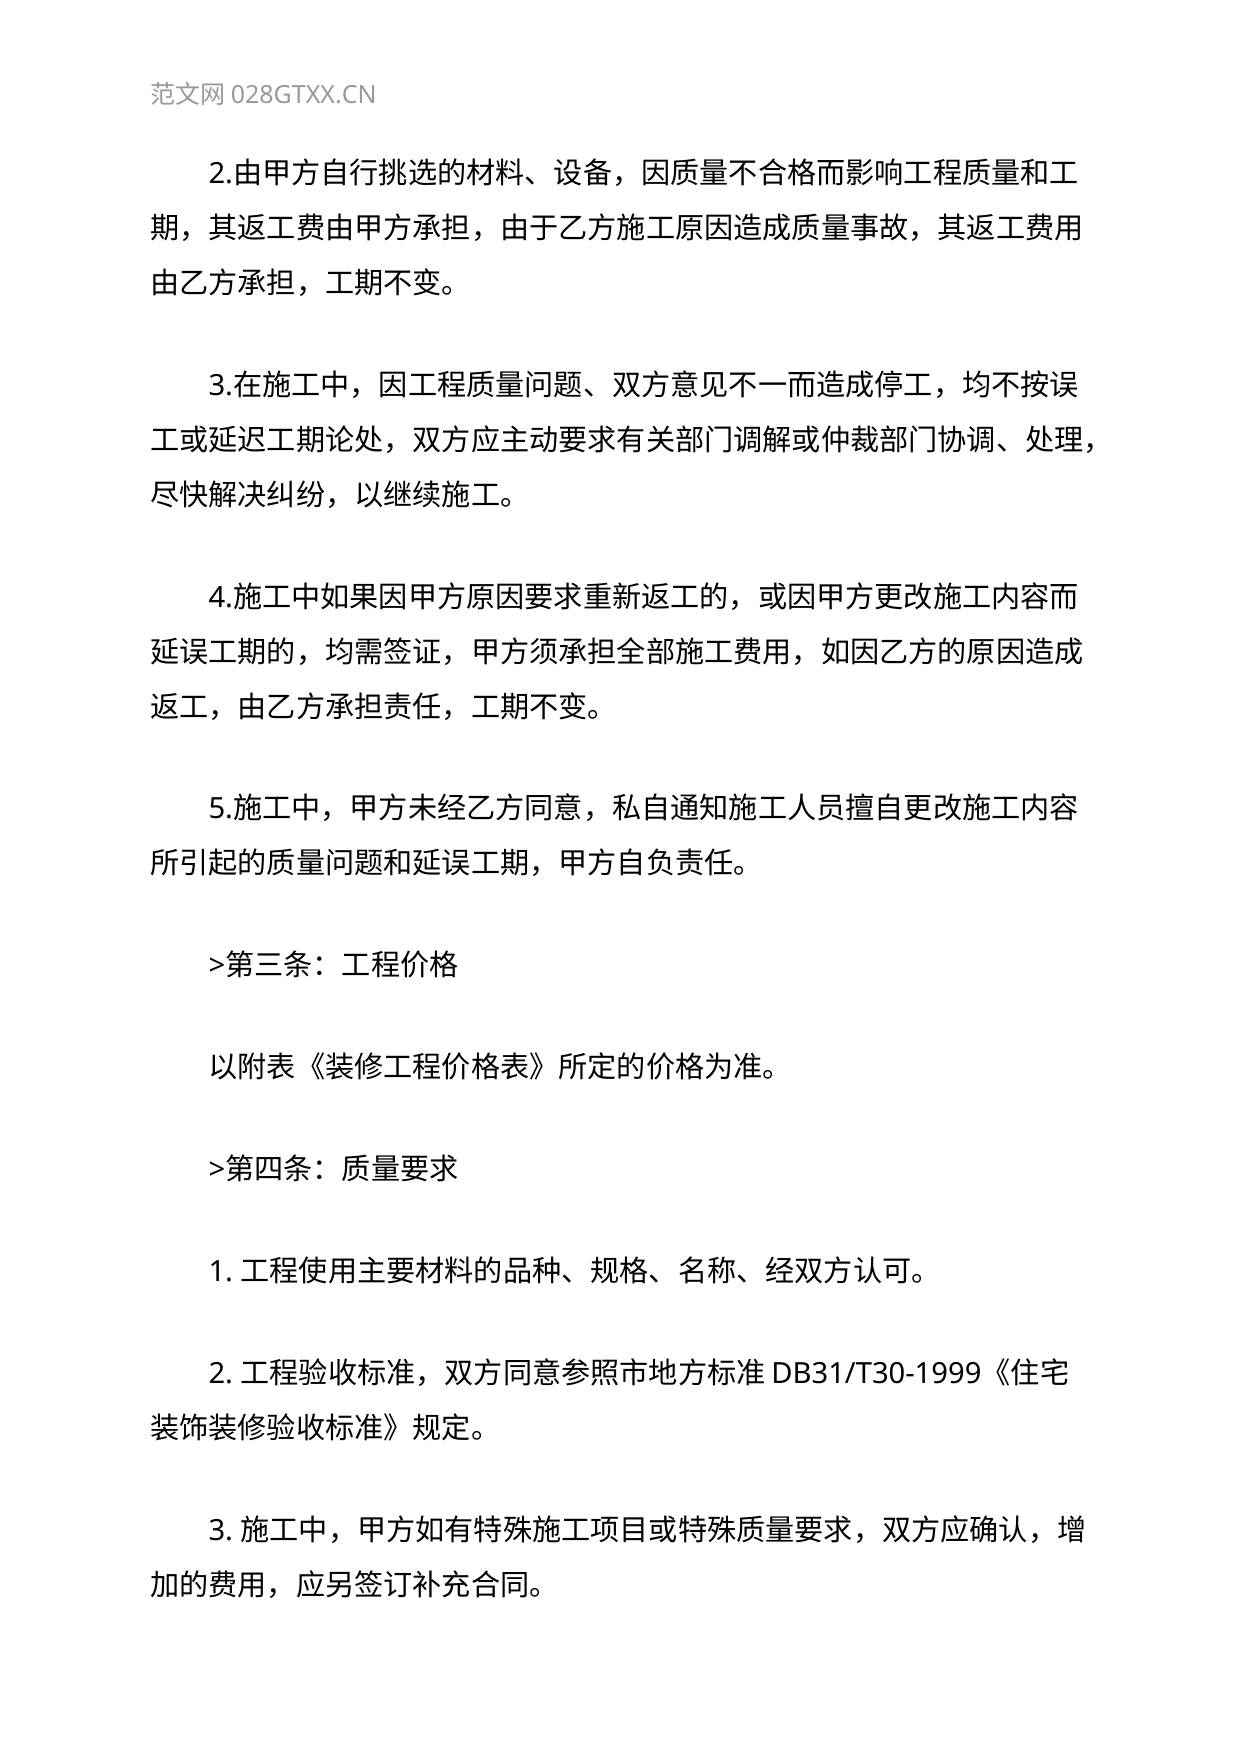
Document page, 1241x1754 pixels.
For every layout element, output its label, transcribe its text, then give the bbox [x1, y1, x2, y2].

text 4.施工中如果因甲方原因要求重新返工的，或因甲方更改施工内容而延误工期的，均需签证，甲方须承担全部施工费用，如因乙方的原因造成返工，由乙方承担责任，工期不变。 [150, 573, 1090, 726]
text 以附表《装修工程价格表》所定的价格为准。 [150, 1044, 1090, 1086]
text >第三条：工程价格 [150, 942, 1090, 984]
text 2.由甲方自行挑选的材料、设备，因质量不合格而影响工程质量和工期，其返工费由甲方承担，由于乙方施工原因造成质量事故，其返工费用由乙方承担，工期不变。 [150, 150, 1090, 302]
text 3. 施工中，甲方如有特殊施工项目或特殊质量要求，双方应确认，增加的费用，应另签订补充合同。 [150, 1506, 1090, 1603]
text 5.施工中，甲方未经乙方同意，私自通知施工人员擅自更改施工内容所引起的质量问题和延误工期，甲方自负责任。 [150, 785, 1090, 882]
text 3.在施工中，因工程质量问题、双方意见不一而造成停工，均不按误工或延迟工期论处，双方应主动要求有关部门调解或仲裁部门协调、处理，尽快解决纠纷，以继续施工。 [150, 362, 1090, 514]
text 1. 工程使用主要材料的品种、规格、名称、经双方认可。 [150, 1247, 1090, 1290]
text 2. 工程验收标准，双方同意参照市地方标准DB31/T30-1999《住宅装饰装修验收标准》规定。 [150, 1349, 1090, 1447]
text >第四条：质量要求 [150, 1146, 1090, 1188]
